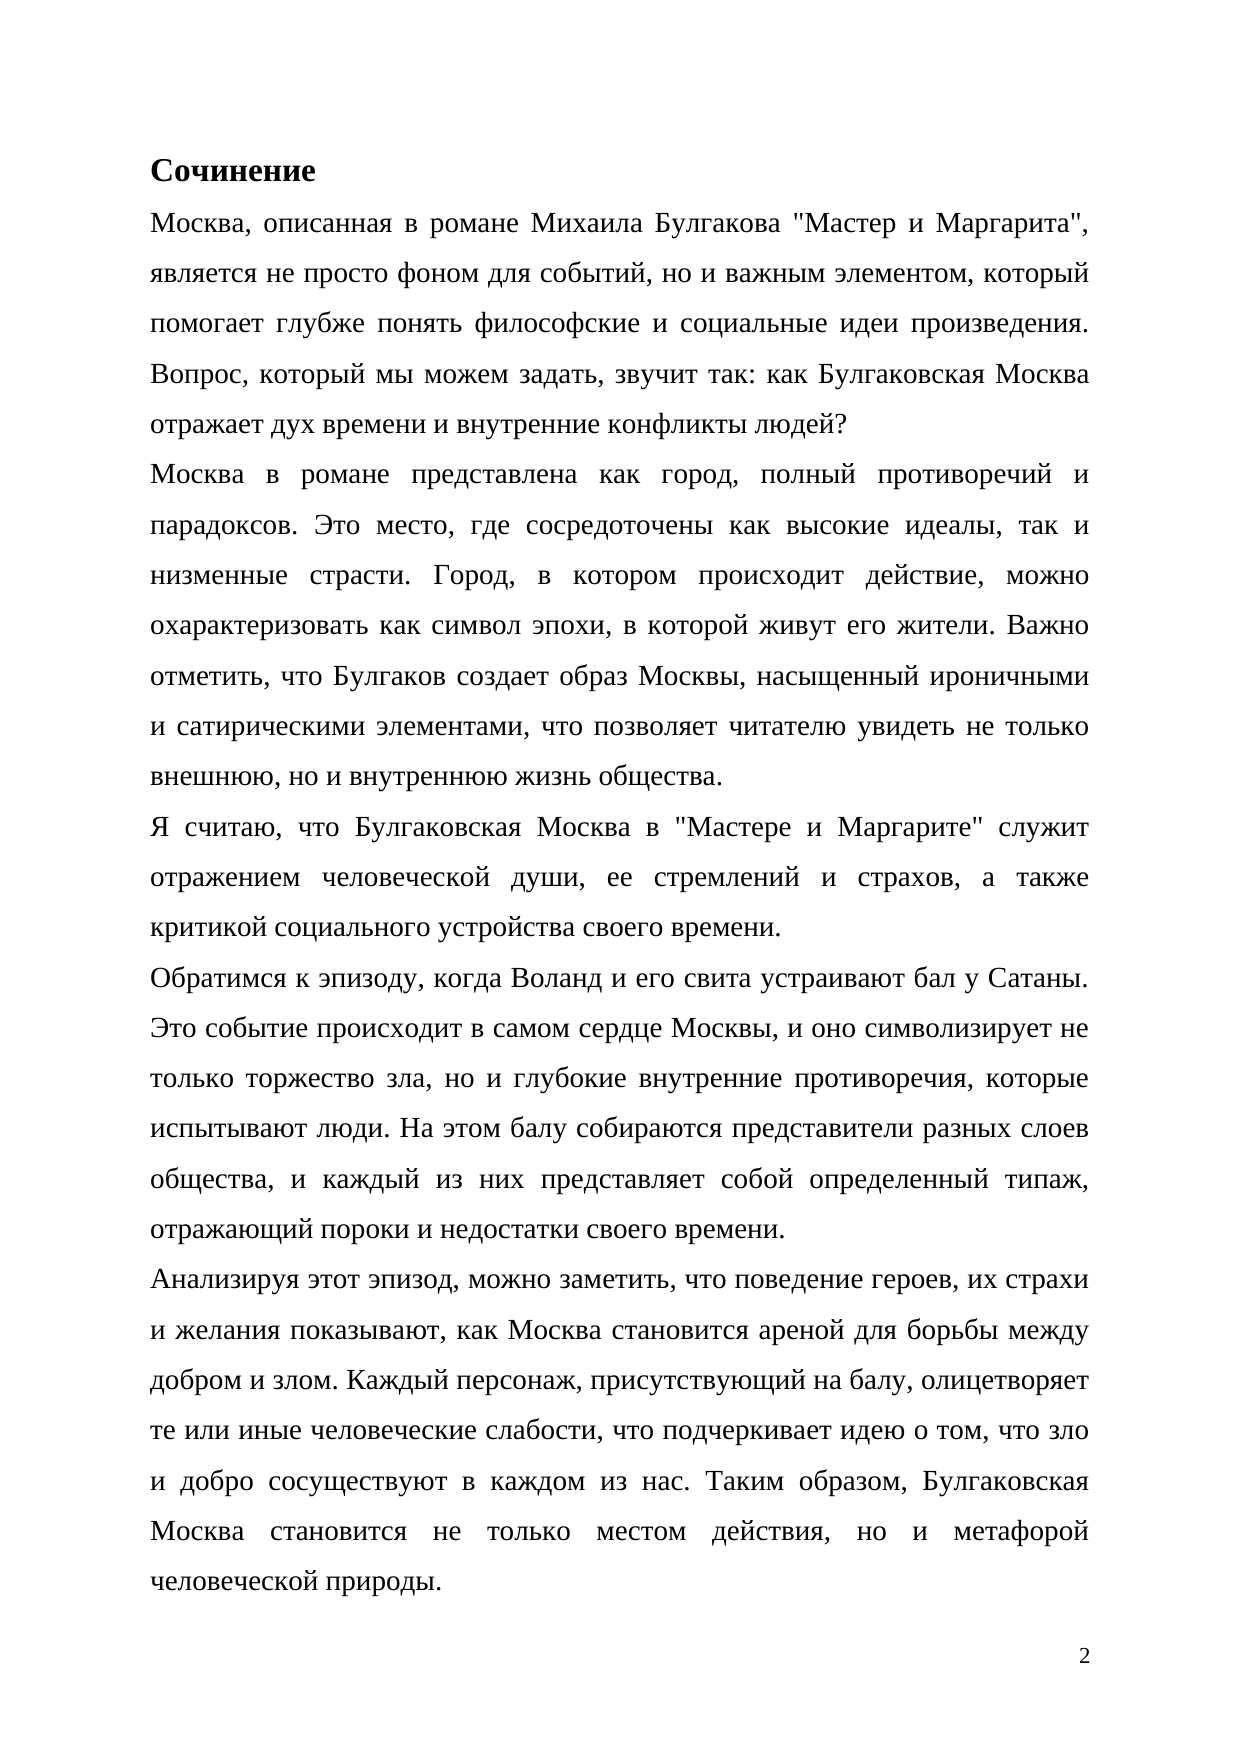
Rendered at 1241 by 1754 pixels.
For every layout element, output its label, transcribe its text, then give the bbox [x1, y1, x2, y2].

text Я считаю, что Булгаковская Москва в "Мастере и Маргарите" служит отражением человеческой души, ее стремлений и страхов, а также критикой социального устройства своего времени. [150, 809, 1090, 943]
text Анализируя этот эпизод, можно заметить, что поведение героев, их страхи и желания показывают, как Москва становится ареной для борьбы между добром и злом. Каждый персонаж, присутствующий на балу, олицетворяет те или иные человеческие слабости, что подчеркивает идею о том, что зло и добро сосуществуют в каждом из нас. Таким образом, Булгаковская Москва становится не только местом действия, но и метафорой человеческой природы. [150, 1262, 1090, 1597]
text Москва, описанная в романе Михаила Булгакова "Мастер и Маргарита", является не просто фоном для событий, но и важным элементом, который помогает глубже понять философские и социальные идеи произведения. Вопрос, который мы можем задать, звучит так: как Булгаковская Москва отражает дух времени и внутренние конфликты людей? [150, 205, 1090, 440]
subtitle Сочинение [150, 150, 1090, 188]
text Обратимся к эпизоду, когда Воланд и его свита устраивают бал у Сатаны. Это событие происходит в самом сердце Москвы, и оно символизирует не только торжество зла, но и глубокие внутренние противоречия, которые испытывают люди. На этом балу собираются представители разных слоев общества, и каждый из них представляет собой определенный типаж, отражающий пороки и недостатки своего времени. [150, 960, 1090, 1245]
text Москва в романе представлена как город, полный противоречий и парадоксов. Это место, где сосредоточены как высокие идеалы, так и низменные страсти. Город, в котором происходит действие, можно охарактеризовать как символ эпохи, в которой живут его жители. Важно отметить, что Булгаков создает образ Москвы, насыщенный ироничными и сатирическими элементами, что позволяет читателю увидеть не только внешнюю, но и внутреннюю жизнь общества. [150, 457, 1090, 792]
